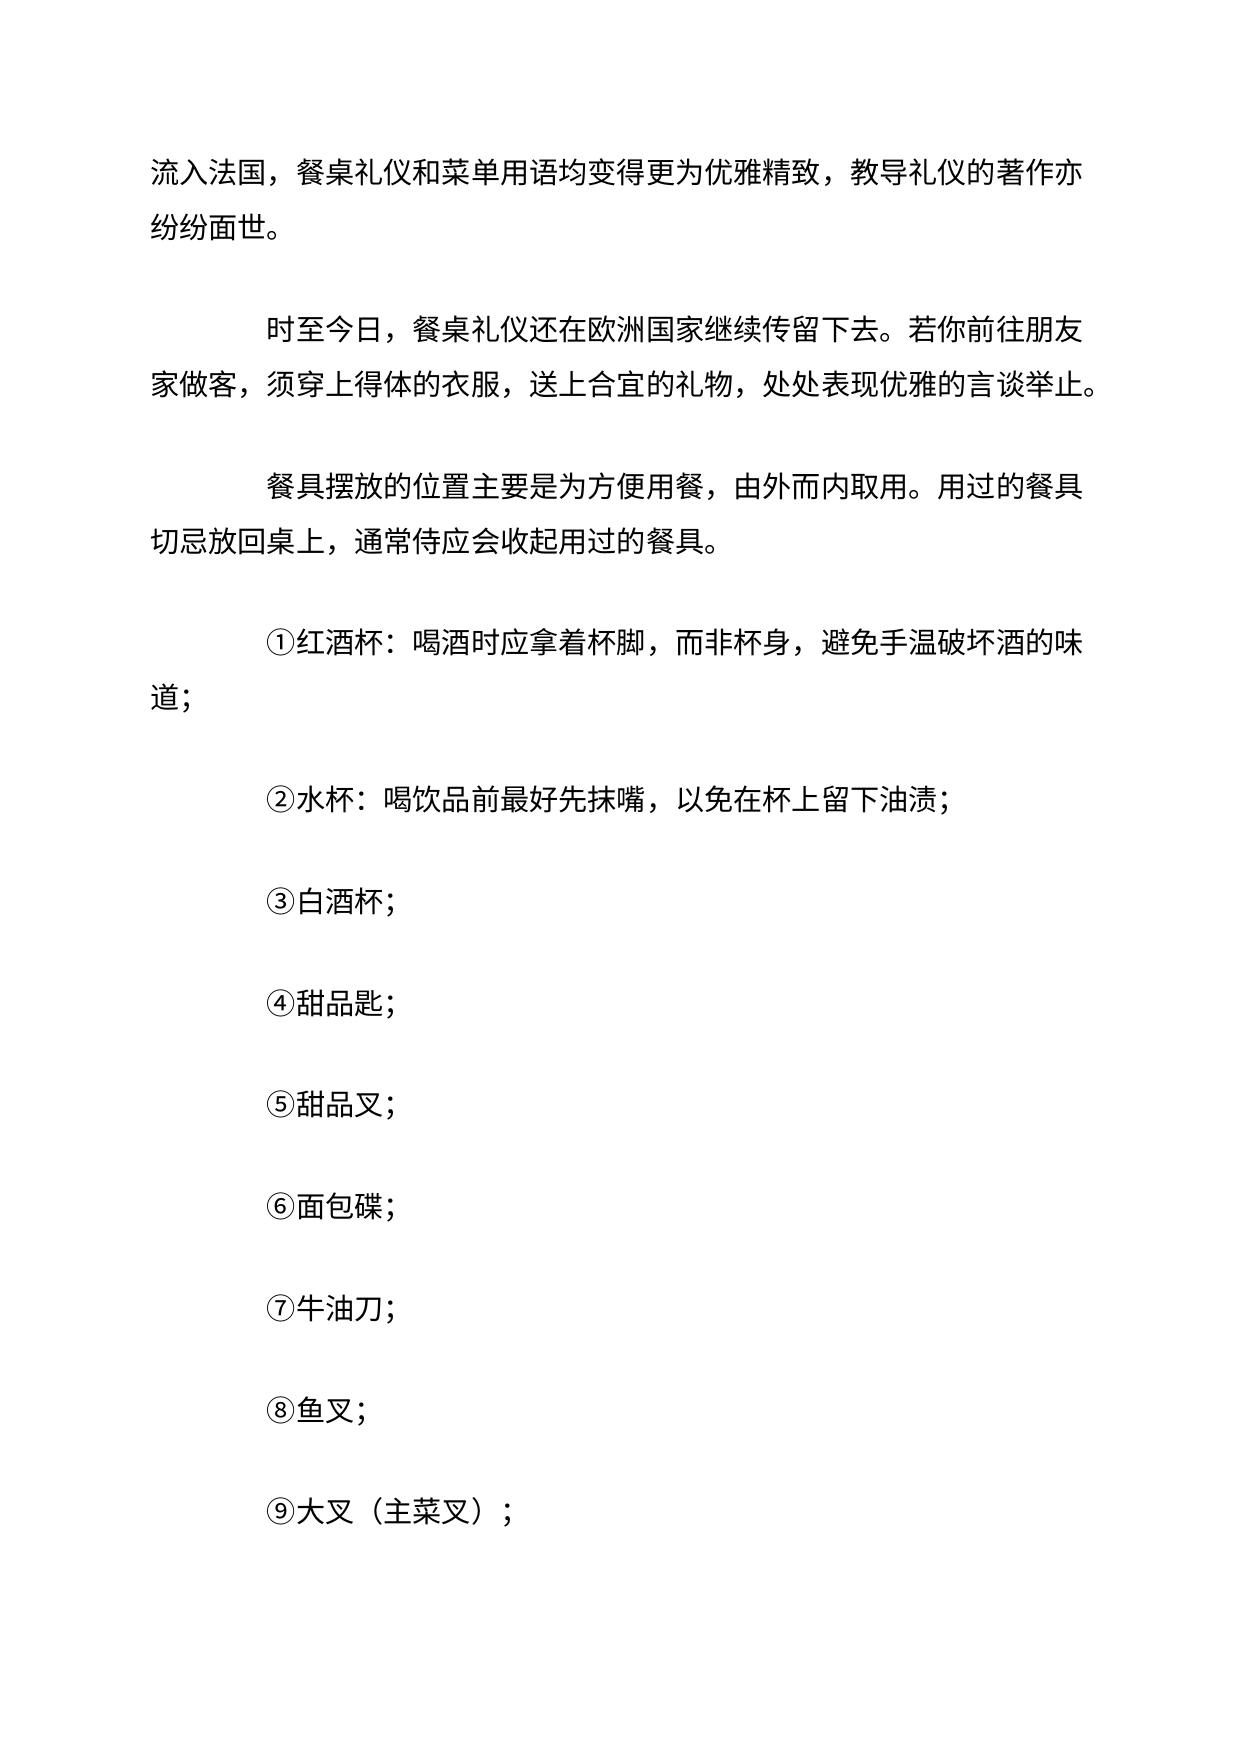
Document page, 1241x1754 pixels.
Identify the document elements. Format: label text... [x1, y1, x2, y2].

text ①红酒杯：喝酒时应拿着杯脚，而非杯身，避免手温破坏酒的味道； [150, 620, 1090, 717]
text ⑨大叉（主菜叉）； [150, 1489, 1090, 1531]
text ⑧鱼叉； [150, 1387, 1090, 1429]
text ③白酒杯； [150, 878, 1090, 921]
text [150, 150, 1090, 247]
text ⑥面包碟； [150, 1184, 1090, 1226]
text 餐具摆放的位置主要是为方便用餐，由外而内取用。用过的餐具切忌放回桌上，通常侍应会收起用过的餐具。 [150, 463, 1090, 561]
text 时至今日，餐桌礼仪还在欧洲国家继续传留下去。若你前往朋友家做客，须穿上得体的衣服，送上合宜的礼物，处处表现优雅的言谈举止。 [150, 307, 1090, 404]
text ⑦牛油刀； [150, 1286, 1090, 1328]
text ④甜品匙； [150, 980, 1090, 1022]
text ⑤甜品叉； [150, 1082, 1090, 1124]
text ②水杯：喝饮品前最好先抹嘴，以免在杯上留下油渍； [150, 777, 1090, 819]
